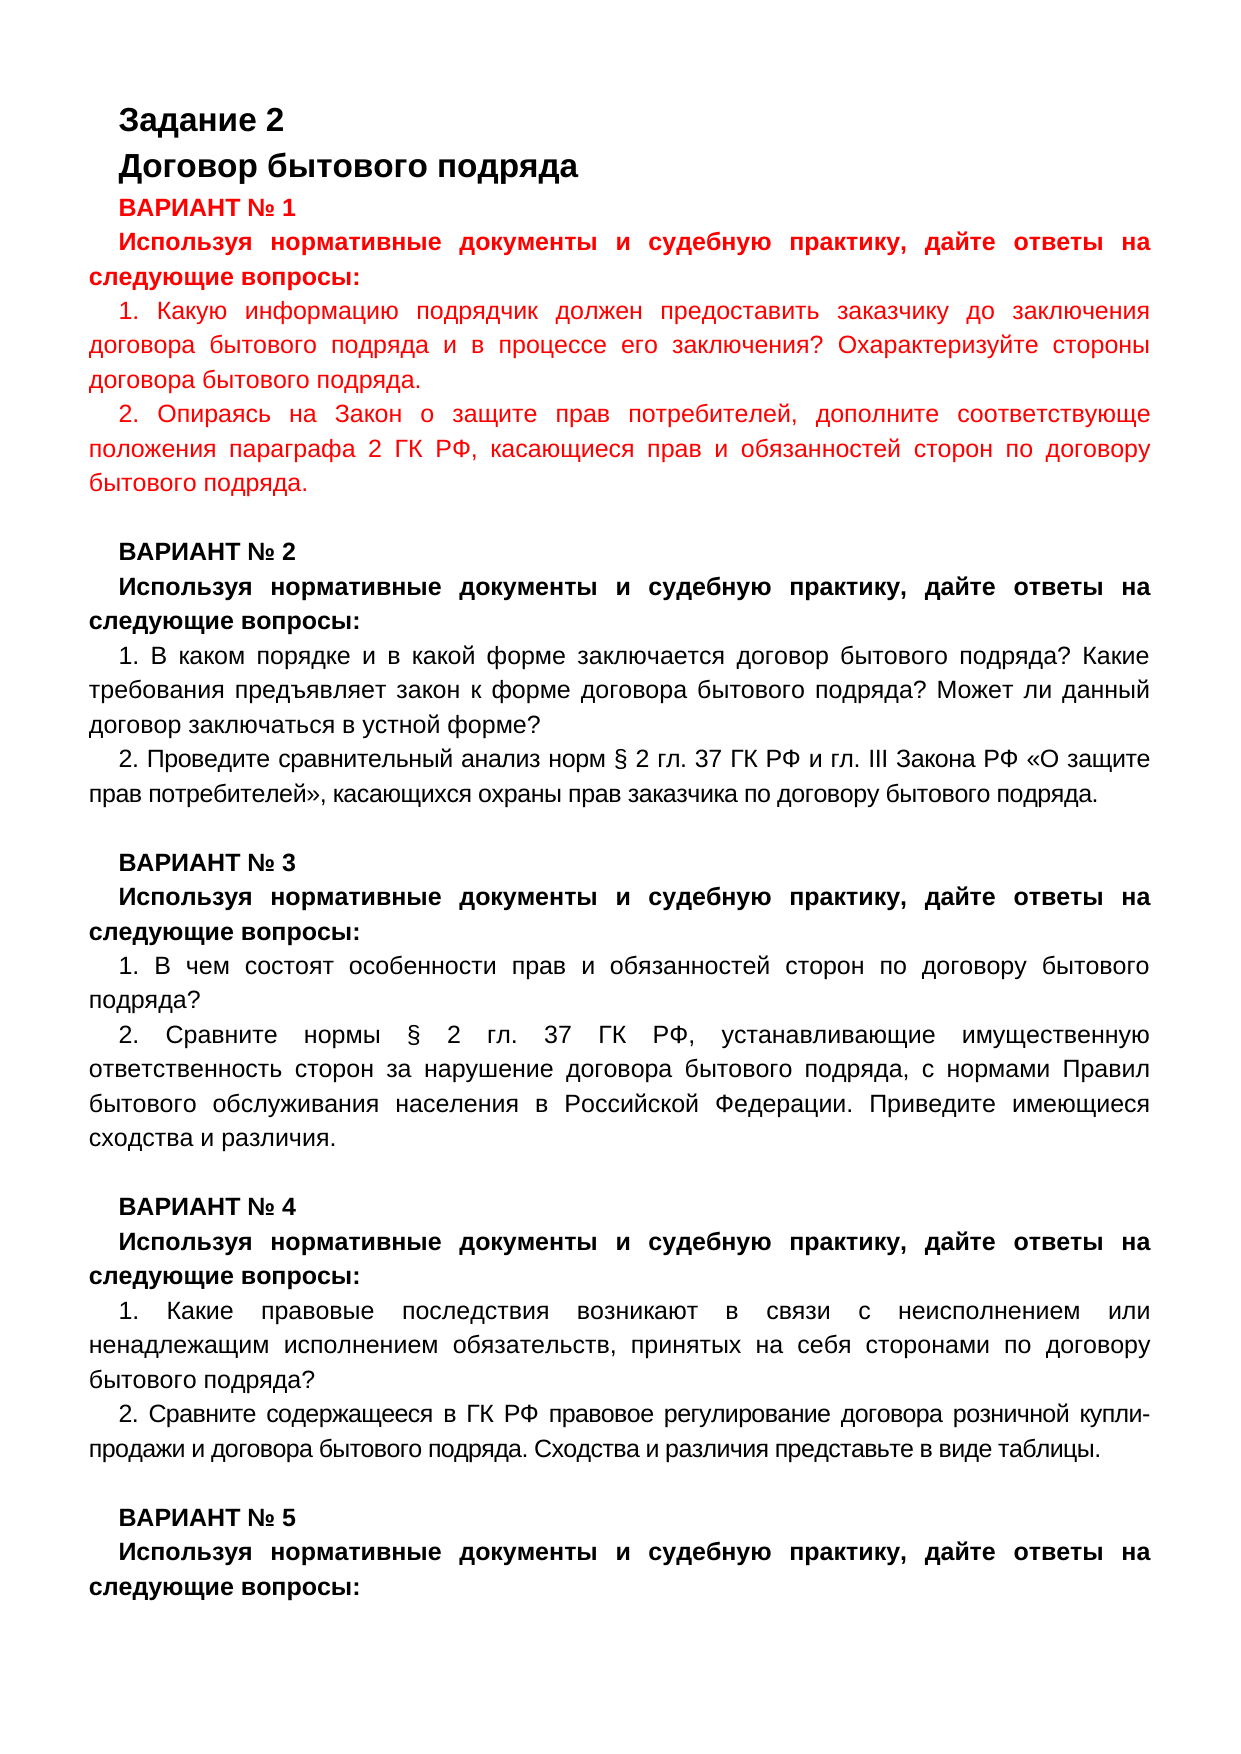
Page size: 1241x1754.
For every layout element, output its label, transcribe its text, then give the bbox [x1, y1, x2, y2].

text 2. Проведите сравнительный анализ норм § 2 гл. 37 ГК РФ и гл. III Закона РФ «О защите прав потребителей», касающихся охраны прав заказчика по договору бытового подряда. [89, 744, 1152, 807]
text Используя нормативные документы и судебную практику, дайте ответы на следующие вопросы: [89, 1537, 1152, 1600]
text 1. Какие правовые последствия возникают в связи с неисполнением или ненадлежащим исполнением обязательств, принятых на себя сторонами по договору бытового подряда? [89, 1296, 1152, 1393]
text Используя нормативные документы и судебную практику, дайте ответы на следующие вопросы: [89, 882, 1152, 945]
text ВАРИАНТ № 4 [89, 1192, 1152, 1221]
text ВАРИАНТ № 5 [89, 1503, 1152, 1531]
text Задание 2 [89, 100, 1152, 139]
text 1. В чем состоят особенности прав и обязанностей сторон по договору бытового подряда? [89, 951, 1152, 1014]
text 2. Сравните нормы § 2 гл. 37 ГК РФ, устанавливающие имущественную ответственность сторон за нарушение договора бытового подряда, с нормами Правил бытового обслуживания населения в Российской Федерации. Приведите имеющиеся сходства и различия. [89, 1020, 1152, 1152]
text 1. Какую информацию подрядчик должен предоставить заказчику до заключения договора бытового подряда и в процессе его заключения? Охарактеризуйте стороны договора бытового подряда. [89, 296, 1152, 394]
text ВАРИАНТ № 3 [89, 848, 1152, 876]
text 1. В каком порядке и в какой форме заключается договор бытового подряда? Какие требования предъявляет закон к форме договора бытового подряда? Может ли данный договор заключаться в устной форме? [89, 641, 1152, 738]
text Используя нормативные документы и судебную практику, дайте ответы на следующие вопросы: [89, 1227, 1152, 1290]
text 2. Сравните содержащееся в ГК РФ правовое регулирование договора розничной купли-продажи и договора бытового подряда. Сходства и различия представьте в виде таблицы. [89, 1399, 1152, 1462]
text ВАРИАНТ № 1 [89, 192, 1152, 221]
text Договор бытового подряда [89, 146, 1152, 185]
text 2. Опираясь на Закон о защите прав потребителей, дополните соответствующе положения параграфа 2 ГК РФ, касающиеся прав и обязанностей сторон по договору бытового подряда. [89, 399, 1152, 497]
text ВАРИАНТ № 2 [89, 537, 1152, 566]
text Используя нормативные документы и судебную практику, дайте ответы на следующие вопросы: [89, 227, 1152, 290]
text Используя нормативные документы и судебную практику, дайте ответы на следующие вопросы: [89, 572, 1152, 635]
